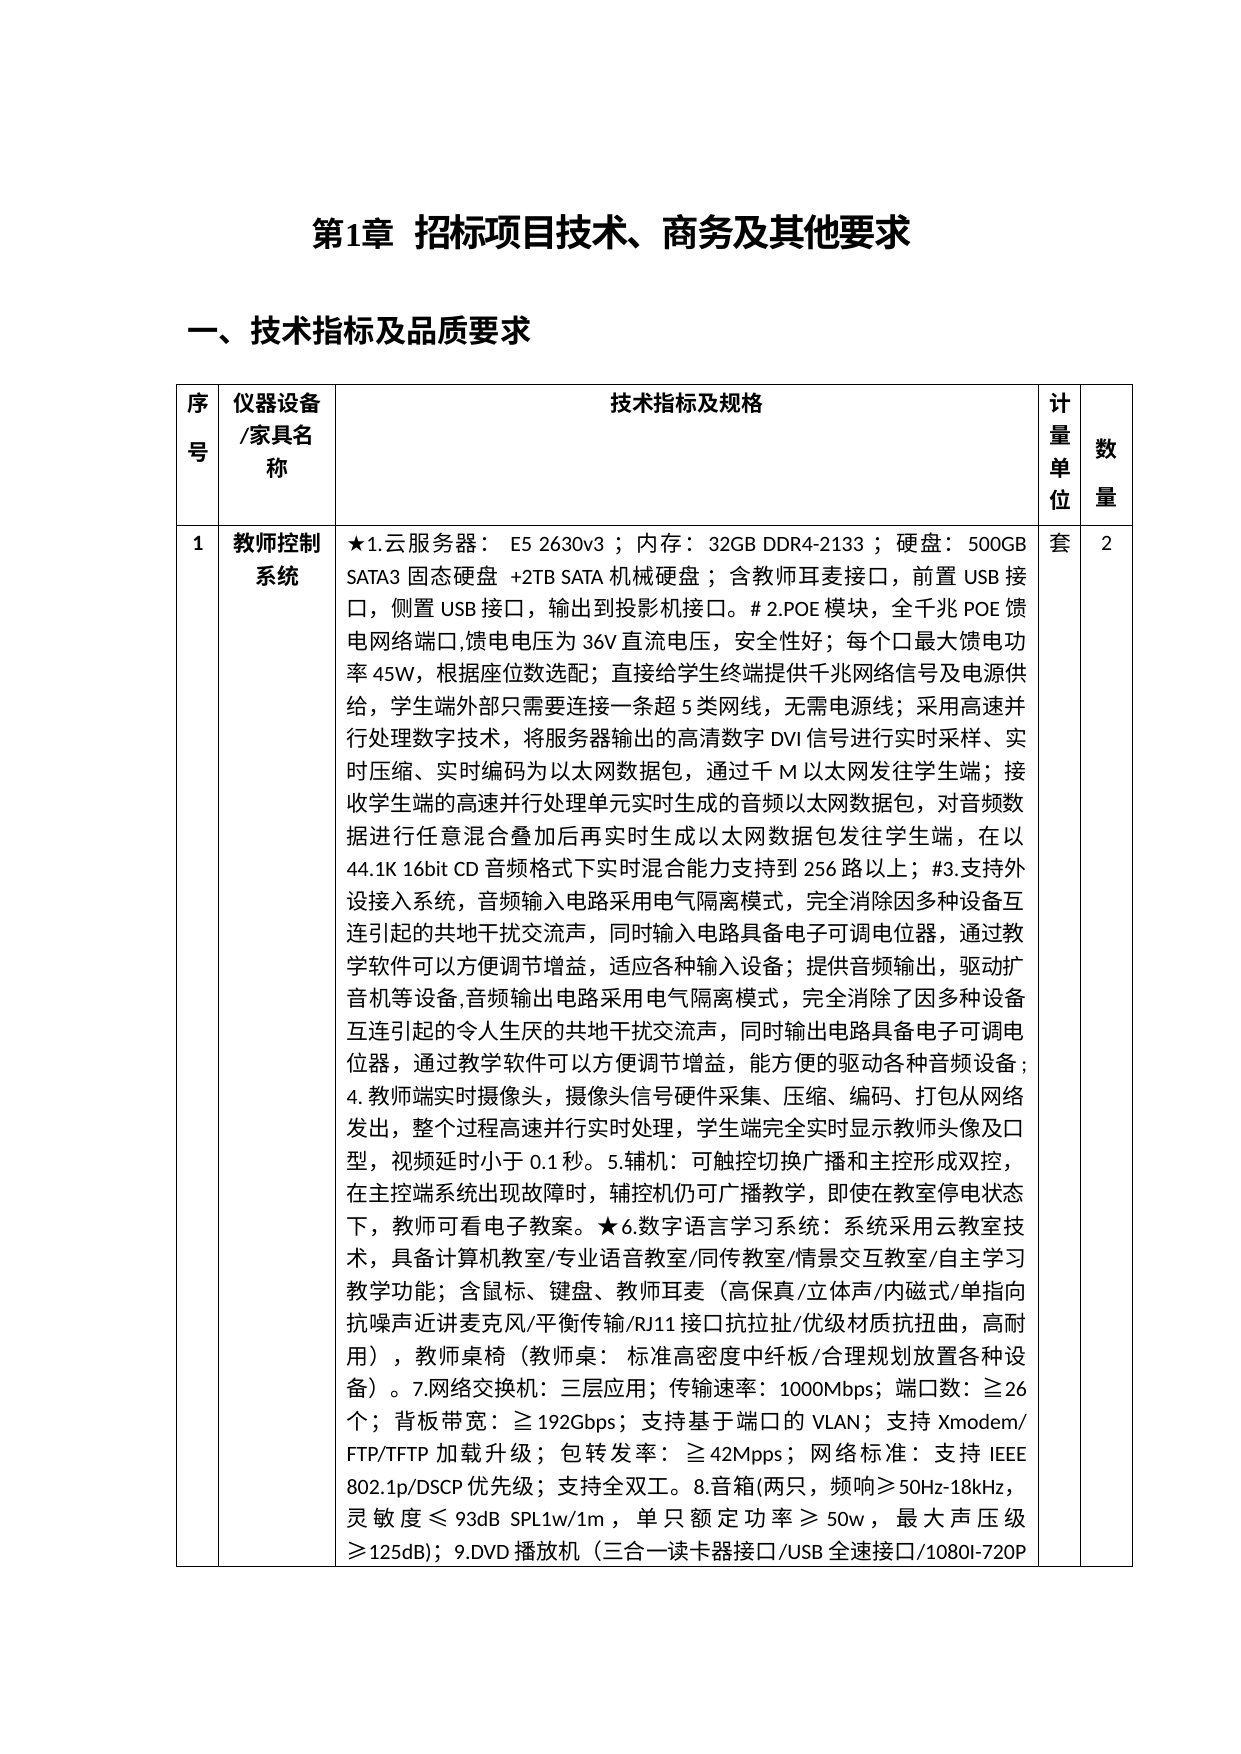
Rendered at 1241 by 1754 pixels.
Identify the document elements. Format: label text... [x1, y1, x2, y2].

table_cell 套 [1039, 526, 1080, 1566]
table_cell 1 [177, 526, 218, 1566]
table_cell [336, 526, 1038, 1566]
table_header 计量单位 [1039, 385, 1080, 525]
table_cell 2 [1081, 526, 1132, 1566]
table_header 仪器设备/家具名称 [219, 385, 335, 525]
table_header 技术指标及规格 [336, 385, 1038, 525]
table_header 序号 [177, 385, 218, 525]
subtitle 招标项目技术、商务及其他要求 [173, 197, 1053, 262]
list 技术指标及品质要求 [187, 297, 1053, 362]
table_cell 教师控制系统 [219, 526, 335, 1566]
table_header 数量 [1081, 385, 1132, 525]
